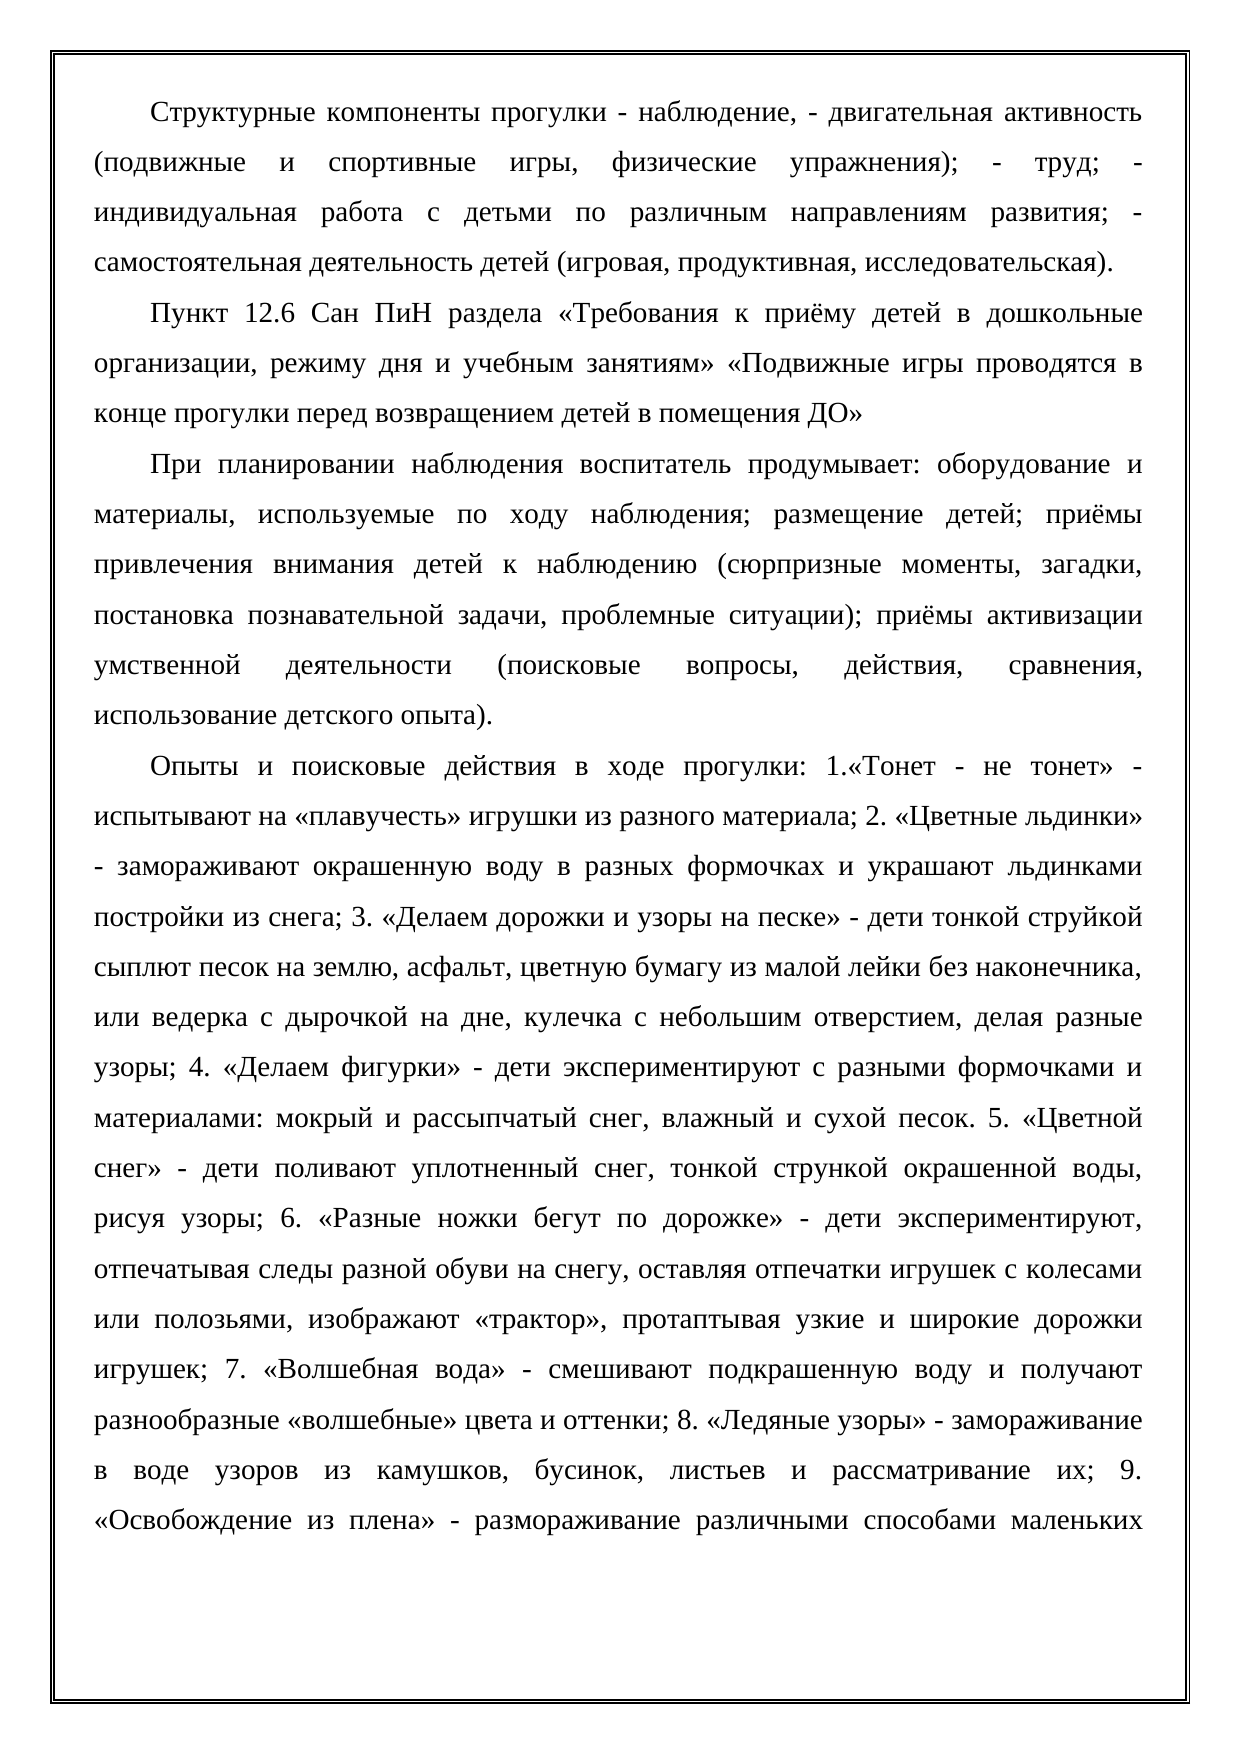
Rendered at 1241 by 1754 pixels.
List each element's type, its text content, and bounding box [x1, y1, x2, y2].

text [94, 748, 1144, 1536]
text Пункт 12.6 Сан ПиН раздела «Требования к приёму детей в дошкольные организации, режиму дня и учебным занятиям» «Подвижные игры проводятся в конце прогулки перед возвращением детей в помещения ДО» [94, 295, 1144, 429]
text Структурные компоненты прогулки - наблюдение, - двигательная активность (подвижные и спортивные игры, физические упражнения); - труд; - индивидуальная работа с детьми по различным направлениям развития; - самостоятельная деятельность детей (игровая, продуктивная, исследовательская). [94, 94, 1144, 278]
text При планировании наблюдения воспитатель продумывает: оборудование и материалы, используемые по ходу наблюдения; размещение детей; приёмы привлечения внимания детей к наблюдению (сюрпризные моменты, загадки, постановка познавательной задачи, проблемные ситуации); приёмы активизации умственной деятельности (поисковые вопросы, действия, сравнения, использование детского опыта). [94, 446, 1144, 731]
